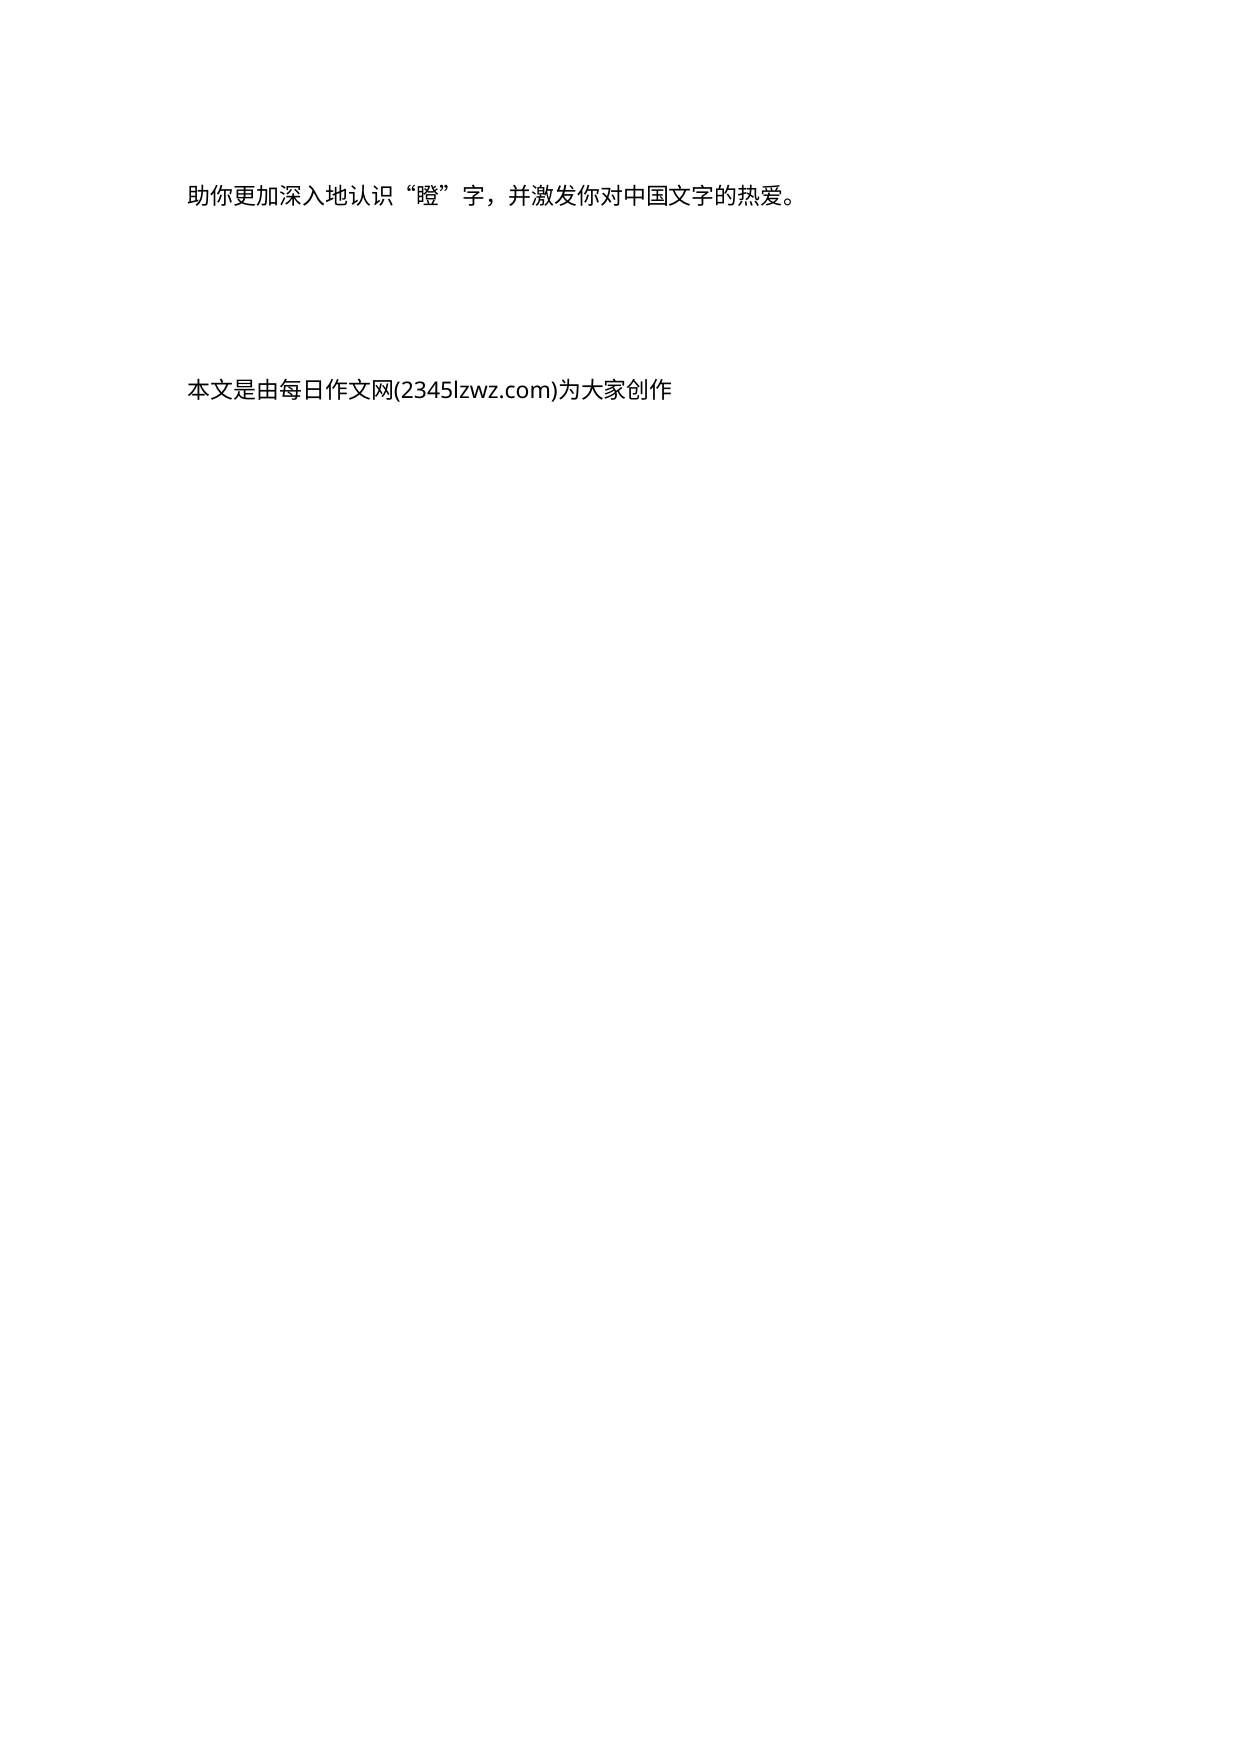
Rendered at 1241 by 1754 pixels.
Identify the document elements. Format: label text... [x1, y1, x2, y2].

text 本文是由每日作文网(2345lzwz.com)为大家创作 [187, 356, 1053, 421]
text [187, 162, 1053, 227]
